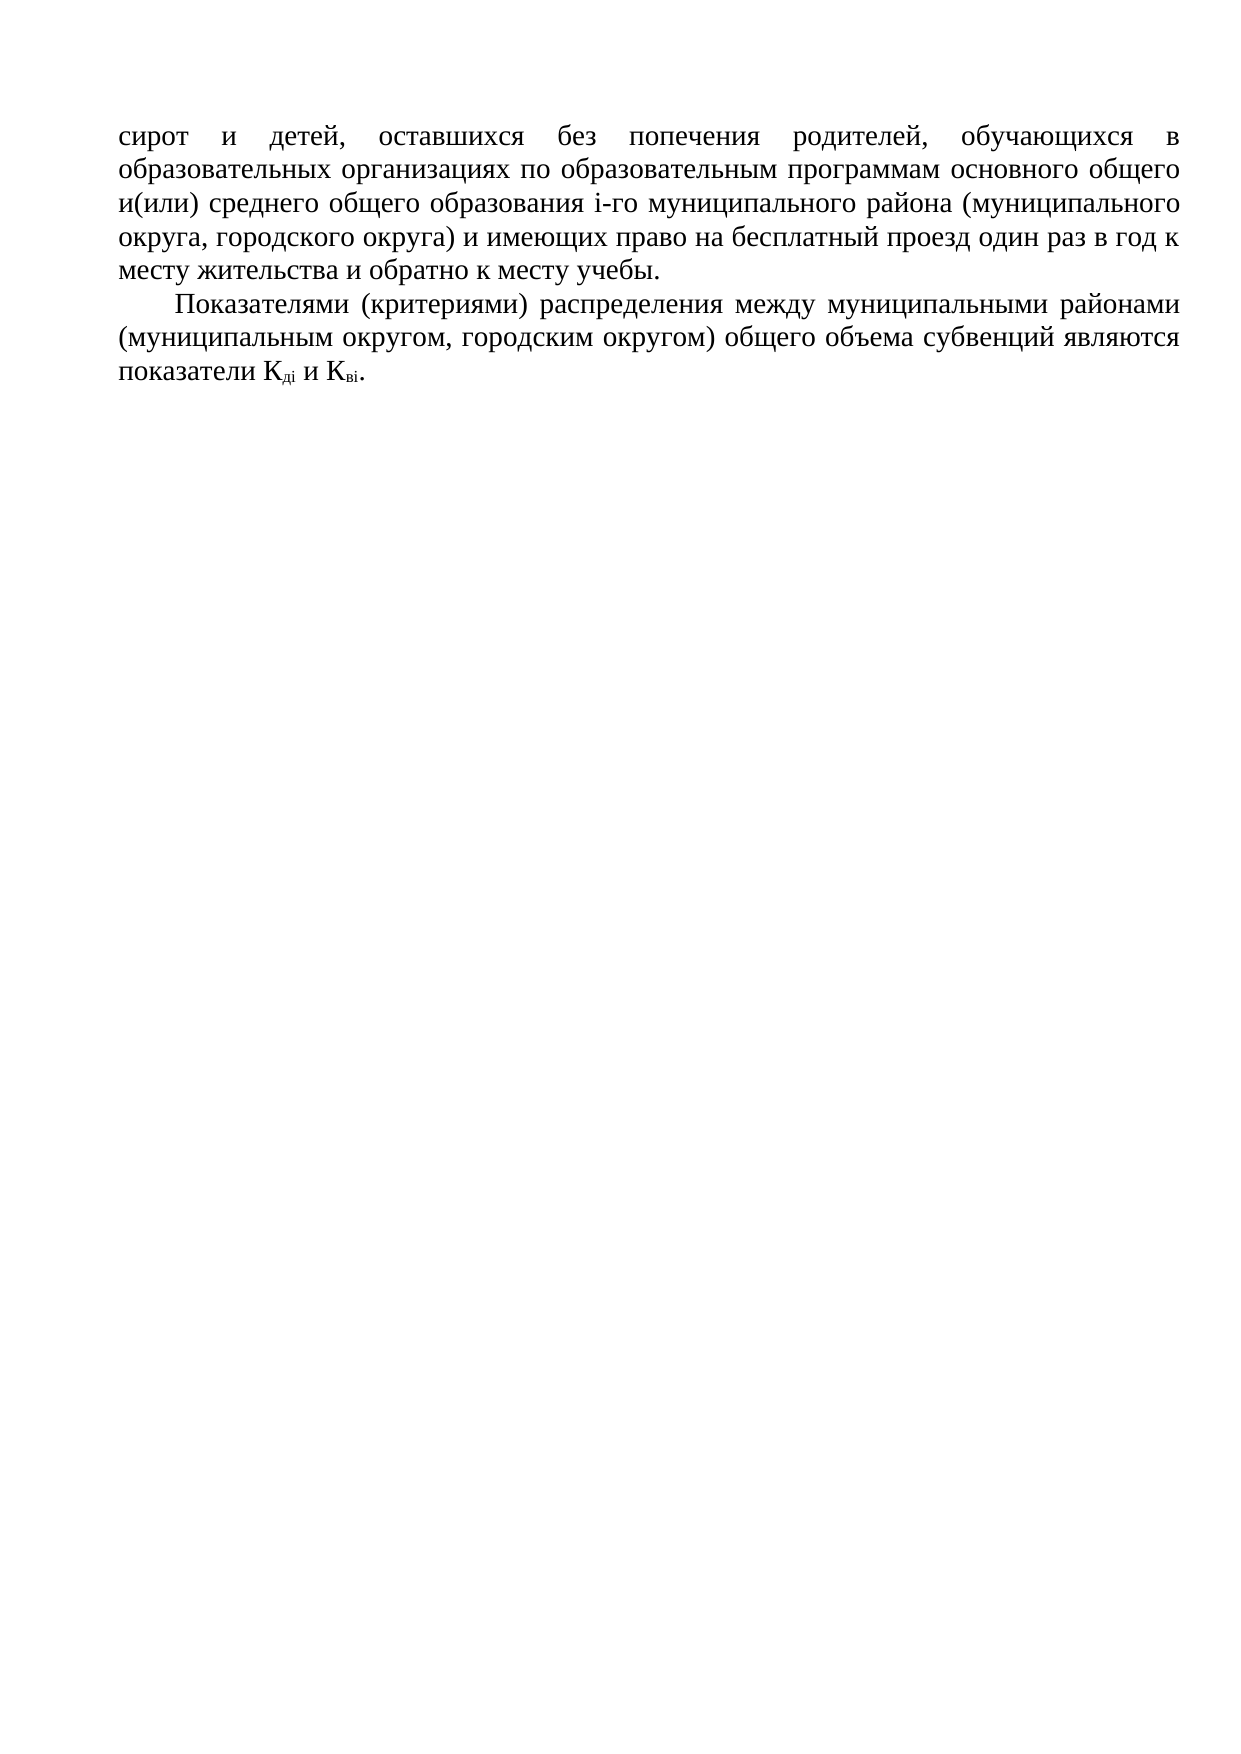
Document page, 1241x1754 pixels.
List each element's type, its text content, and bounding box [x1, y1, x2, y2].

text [118, 118, 1181, 286]
text Показателями (критериями) распределения между муниципальными районами (муниципальным округом, городским округом) общего объема субвенций являются показатели Кдi и Квi. [118, 286, 1181, 386]
